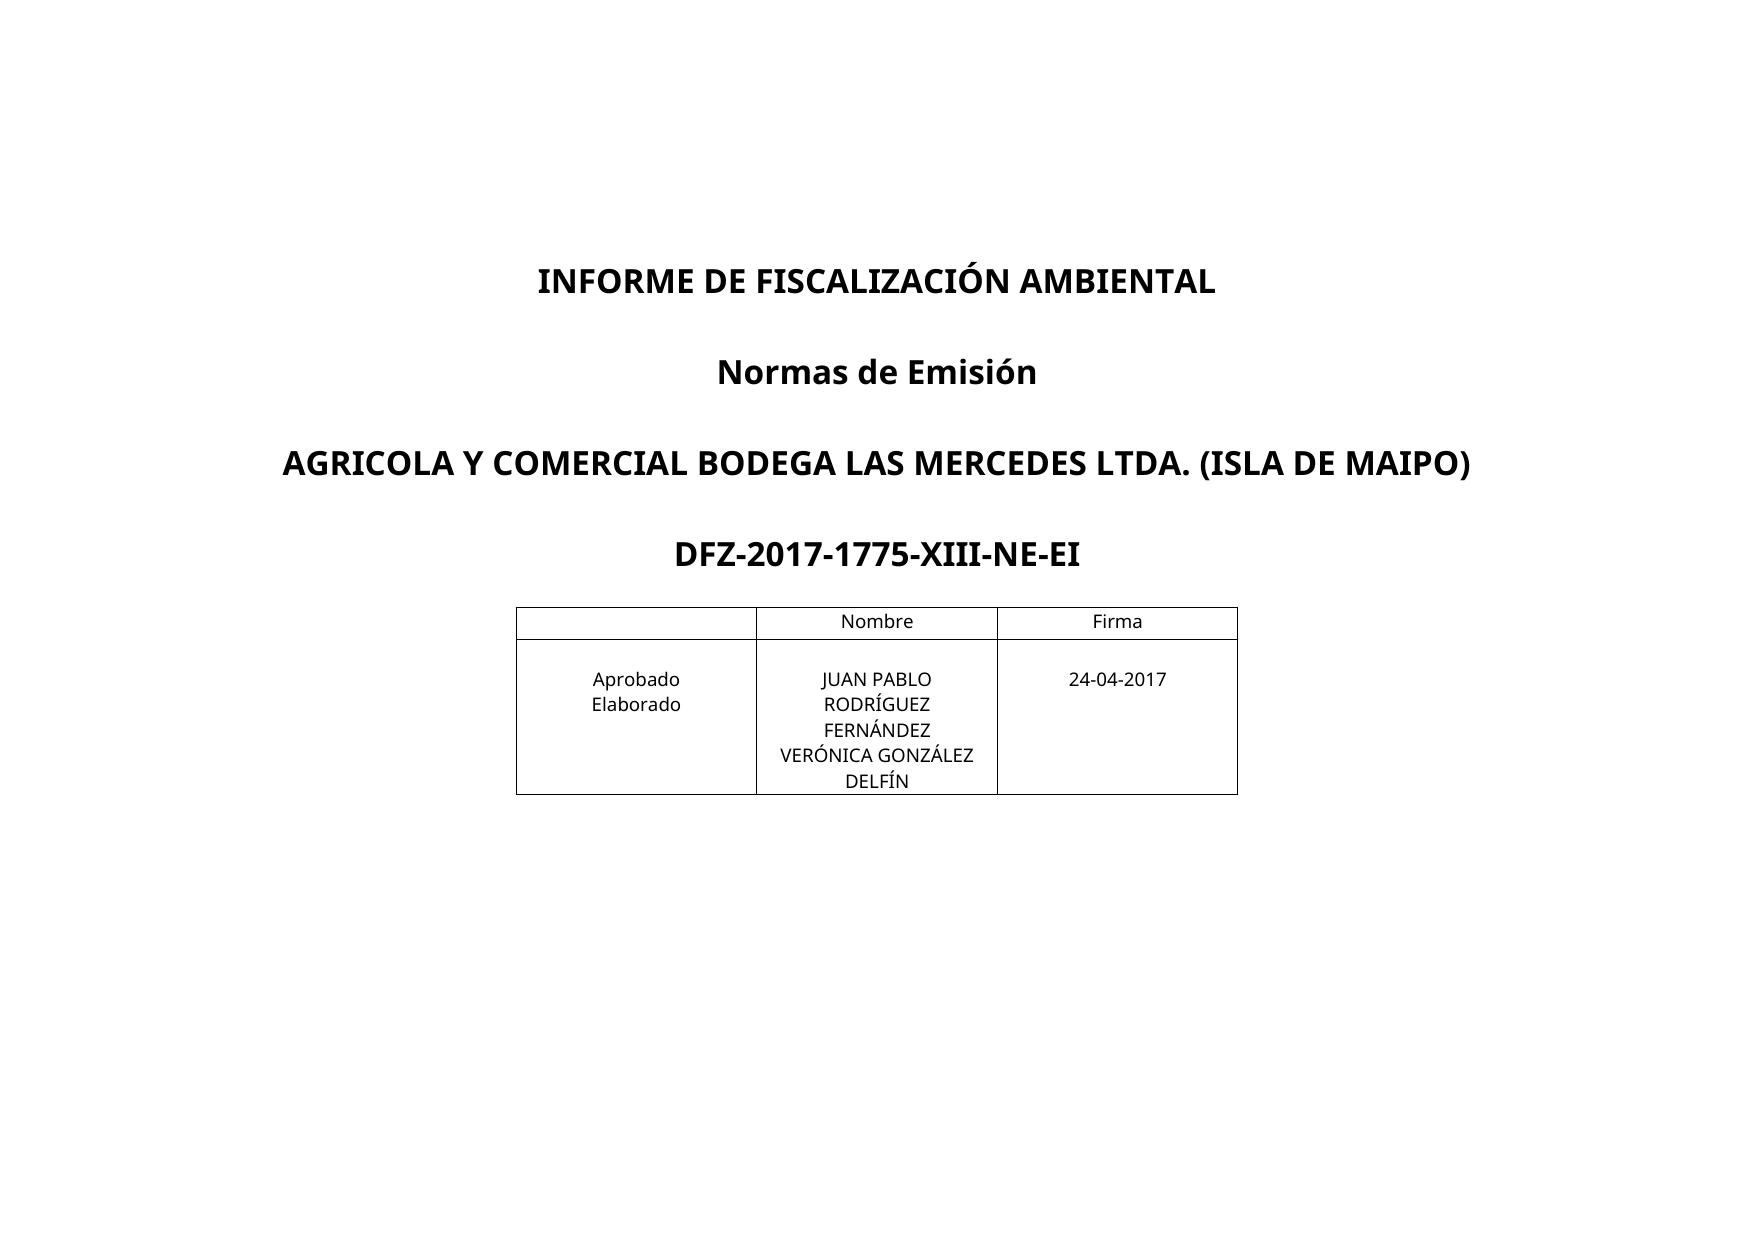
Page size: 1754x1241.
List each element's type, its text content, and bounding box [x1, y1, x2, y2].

table_cell Aprobado Elaborado [517, 640, 756, 793]
table_header Firma [998, 608, 1237, 639]
text Normas de Emisión [150, 303, 1604, 394]
table_header Nombre [757, 608, 997, 639]
text AGRICOLA Y COMERCIAL BODEGA LAS MERCEDES LTDA. (ISLA DE MAIPO) [150, 394, 1604, 485]
table_cell JUAN PABLO RODRÍGUEZ FERNÁNDEZ VERÓNICA GONZÁLEZ DELFÍN [757, 640, 997, 793]
text INFORME DE FISCALIZACIÓN AMBIENTAL [150, 212, 1604, 303]
text DFZ-2017-1775-XIII-NE-EI [150, 485, 1604, 576]
table_header [517, 608, 756, 639]
table_cell 24-04-2017 [998, 640, 1237, 793]
